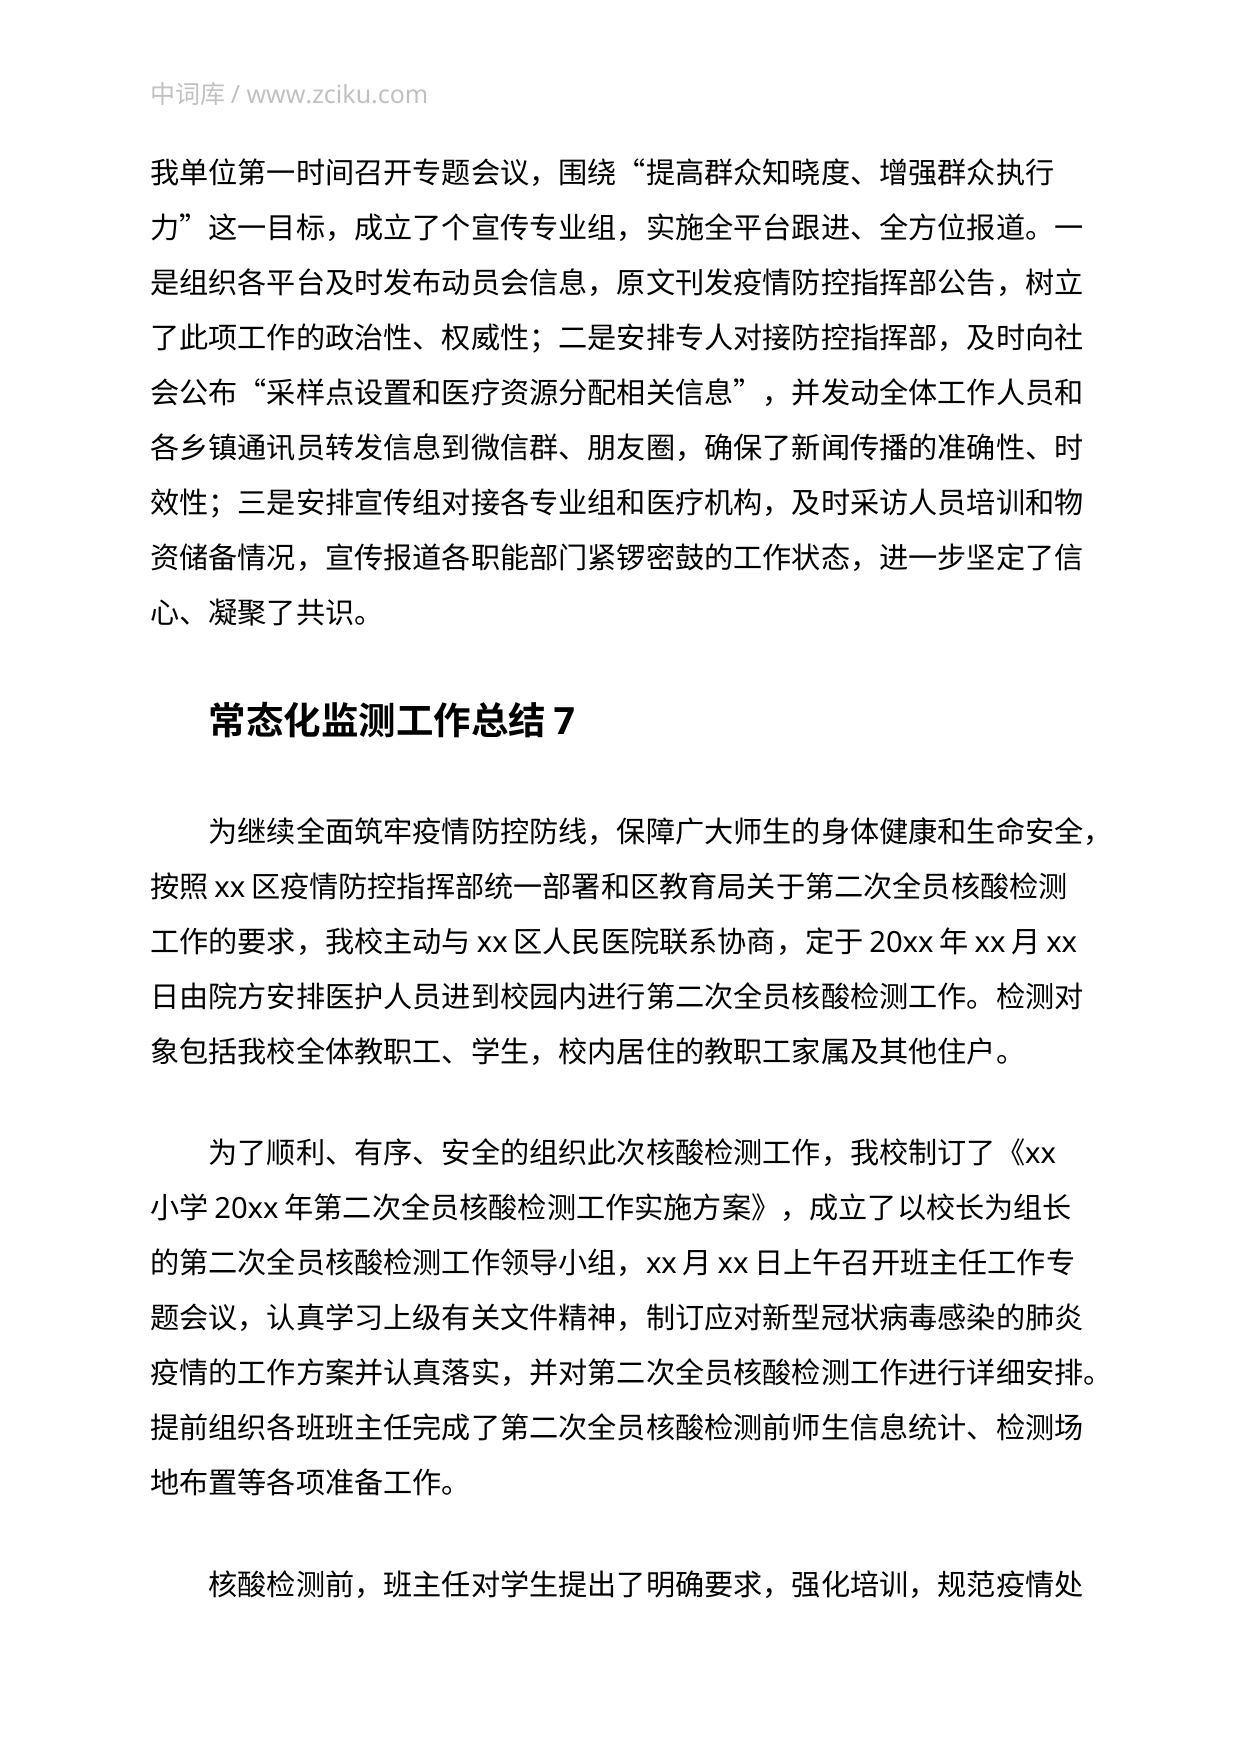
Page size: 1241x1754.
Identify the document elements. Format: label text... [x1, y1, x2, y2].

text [150, 1562, 1090, 1604]
text 常态化监测工作总结7 [150, 691, 1090, 745]
text 为了顺利、有序、安全的组织此次核酸检测工作，我校制订了《xx小学20xx年第二次全员核酸检测工作实施方案》，成立了以校长为组长的第二次全员核酸检测工作领导小组，xx月xx日上午召开班主任工作专题会议，认真学习上级有关文件精神，制订应对新型冠状病毒感染的肺炎疫情的工作方案并认真落实，并对第二次全员核酸检测工作进行详细安排。提前组织各班班主任完成了第二次全员核酸检测前师生信息统计、检测场地布置等各项准备工作。 [150, 1130, 1090, 1502]
text 为继续全面筑牢疫情防控防线，保障广大师生的身体健康和生命安全，按照xx区疫情防控指挥部统一部署和区教育局关于第二次全员核酸检测工作的要求，我校主动与xx区人民医院联系协商，定于20xx年xx月xx日由院方安排医护人员进到校园内进行第二次全员核酸检测工作。检测对象包括我校全体教职工、学生，校内居住的教职工家属及其他住户。 [150, 808, 1090, 1071]
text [150, 150, 1090, 631]
